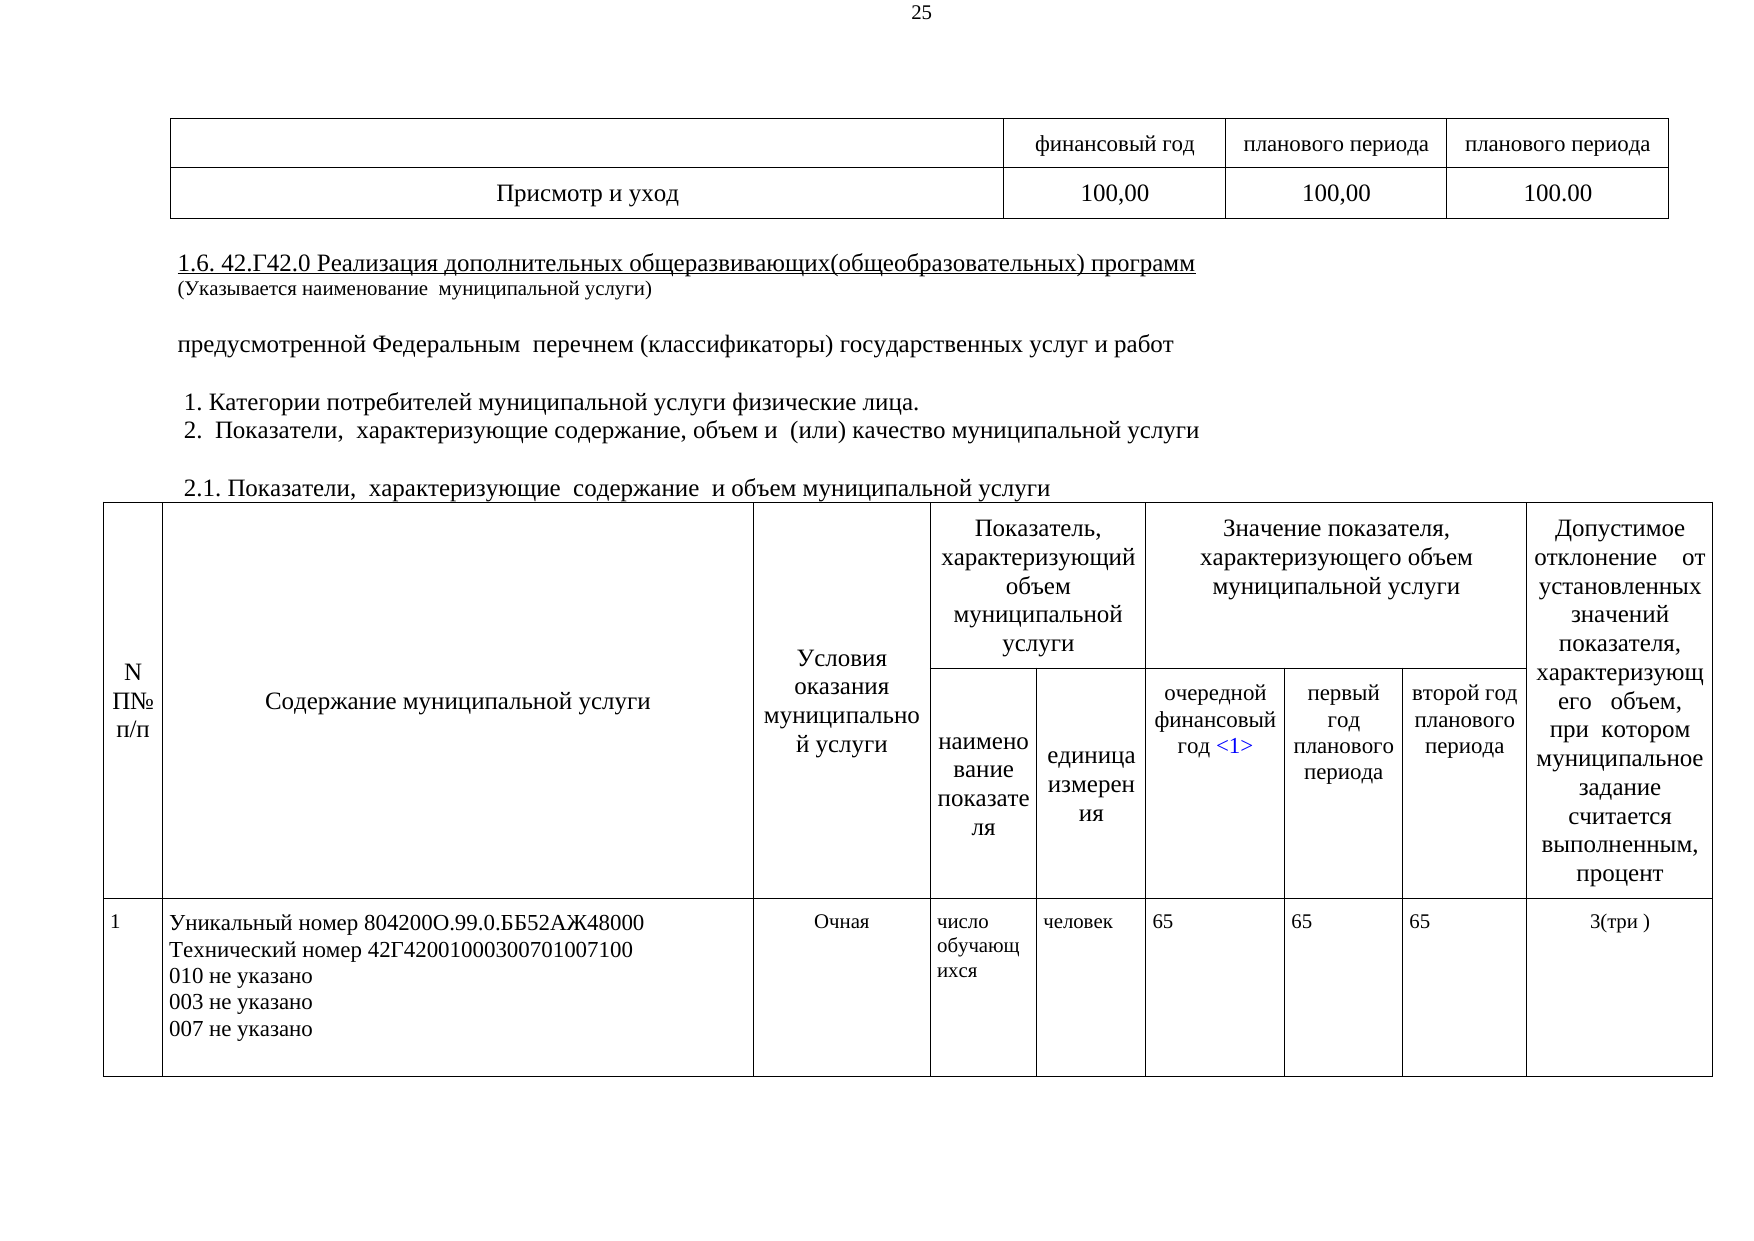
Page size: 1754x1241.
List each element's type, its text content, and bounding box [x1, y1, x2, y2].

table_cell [1226, 119, 1446, 167]
table_cell наименование показателя [931, 669, 1036, 898]
table_cell второй год планового периода [1403, 669, 1526, 898]
table_cell 100.00 [1447, 168, 1668, 218]
text предусмотренной Федеральным перечнем (классификаторы) государственных услуг и работ [177, 329, 1665, 358]
table_header N П№ п/п [104, 503, 162, 898]
table_cell очередной финансовый год <1> [1146, 669, 1284, 898]
table_cell Очная [754, 899, 930, 1076]
table_header Содержание муниципальной услуги [163, 503, 753, 898]
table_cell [1004, 119, 1225, 167]
table_header Условия оказания муниципальной услуги [754, 503, 930, 898]
table_cell 65 [1403, 899, 1526, 1076]
table_cell единица измерения [1037, 669, 1145, 898]
table_cell 1 [104, 899, 162, 1076]
table_header Значение показателя, характеризующего объем муниципальной услуги [1146, 503, 1526, 668]
table_cell 65 [1146, 899, 1284, 1076]
table_cell 3(три ) [1527, 899, 1712, 1076]
table_cell 100,00 [1226, 168, 1446, 218]
table_cell Присмотр и уход [171, 168, 1003, 218]
text 1. Категории потребителей муниципальной услуги физические лица. [177, 387, 1665, 415]
text 2.1. Показатели, характеризующие содержание и объем муниципальной услуги [177, 473, 1665, 502]
table_cell 100,00 [1004, 168, 1225, 218]
table_cell человек [1037, 899, 1145, 1076]
table_cell число обучающихся [931, 899, 1036, 1076]
table_header Показатель, характеризующий объем муниципальной услуги [931, 503, 1145, 668]
text 1.6. 42.Г42.0 Реализация дополнительных общеразвивающих(общеобразовательных) программ [177, 248, 1665, 276]
table_cell 65 [1285, 899, 1402, 1076]
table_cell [1447, 119, 1668, 167]
table_cell первый год планового периода [1285, 669, 1402, 898]
text (Указывается наименование муниципальной услуги) [177, 276, 1665, 300]
table_cell Уникальный номер 804200О.99.0.ББ52АЖ48000 Технический номер 42Г42001000300701007100 010 не указано 003 не указано 007 не указано [163, 899, 753, 1076]
text 2. Показатели, характеризующие содержание, объем и (или) качество муниципальной услуги [177, 415, 1665, 444]
